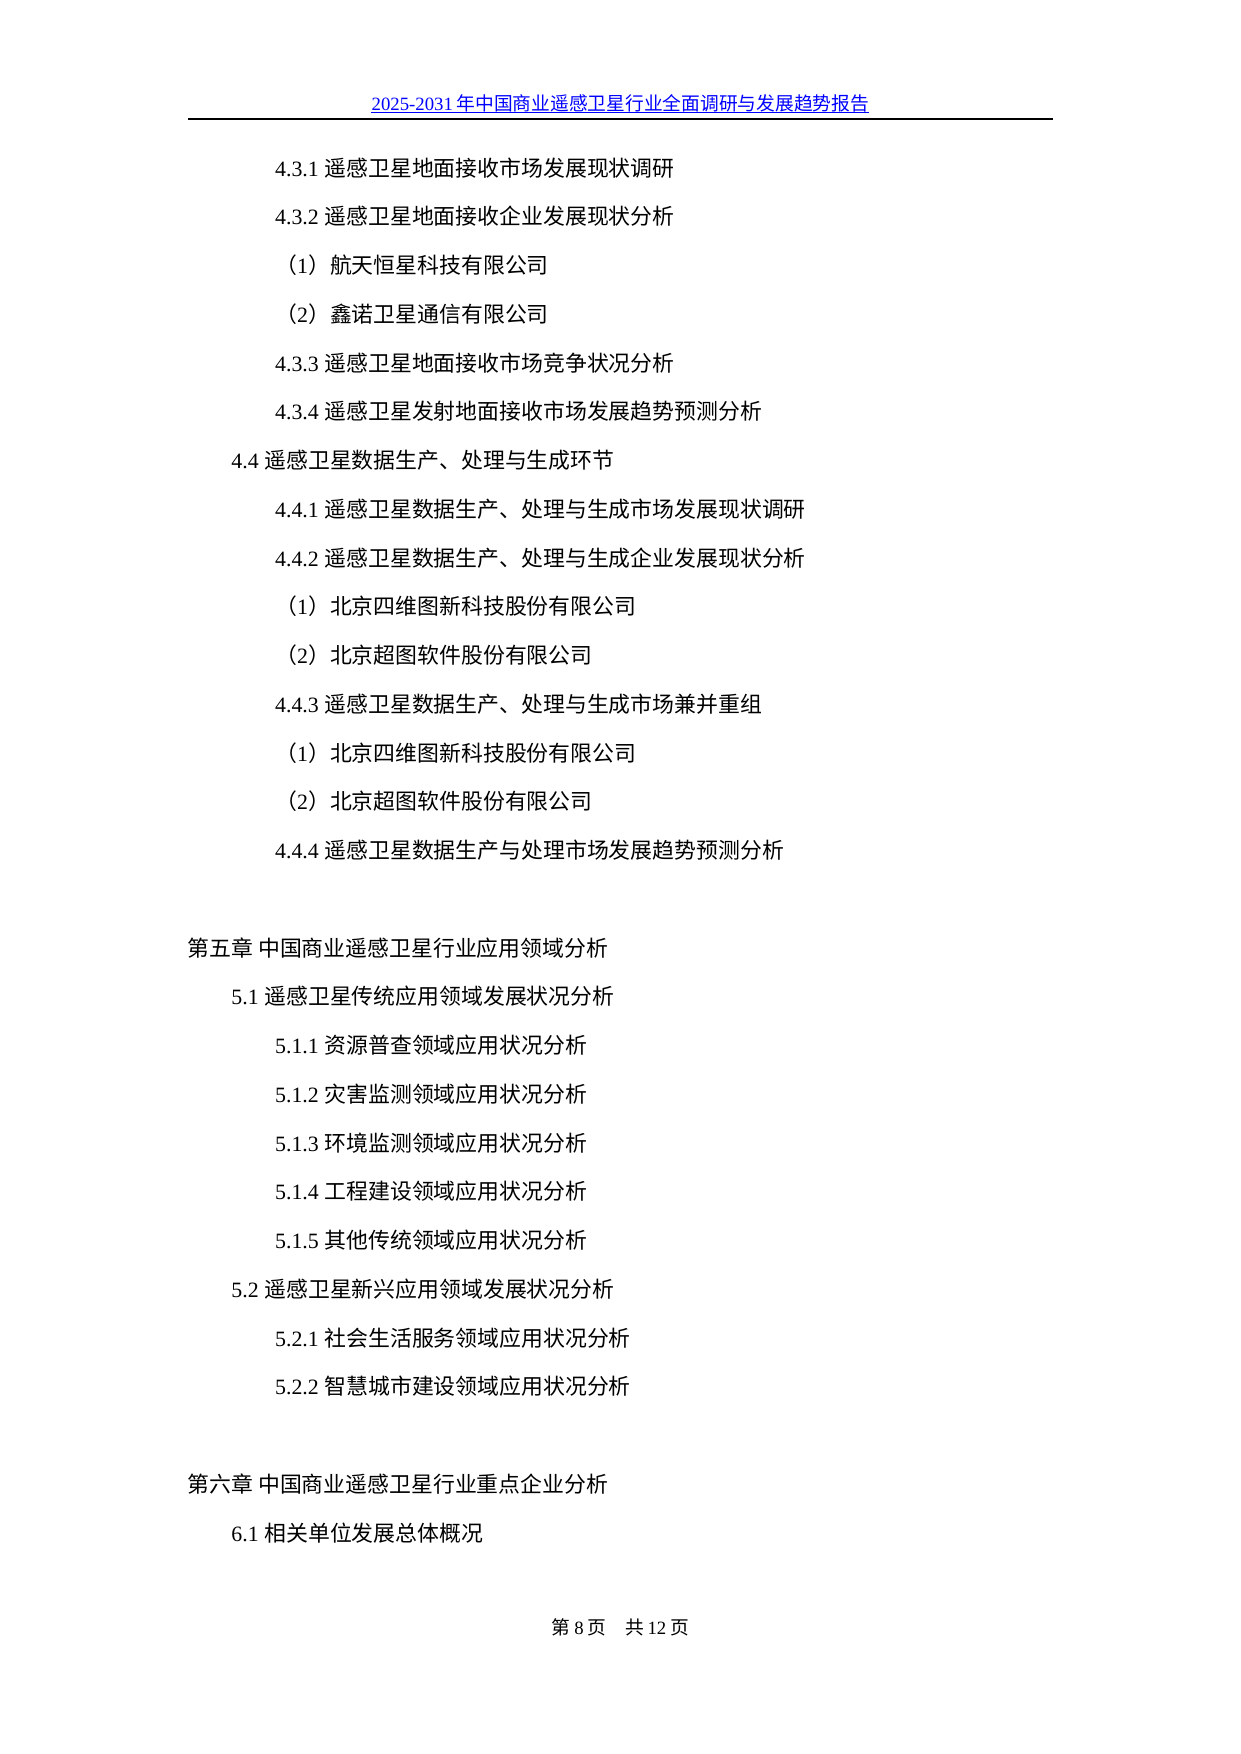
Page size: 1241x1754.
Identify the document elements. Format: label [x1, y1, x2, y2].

text [187, 150, 1053, 1548]
